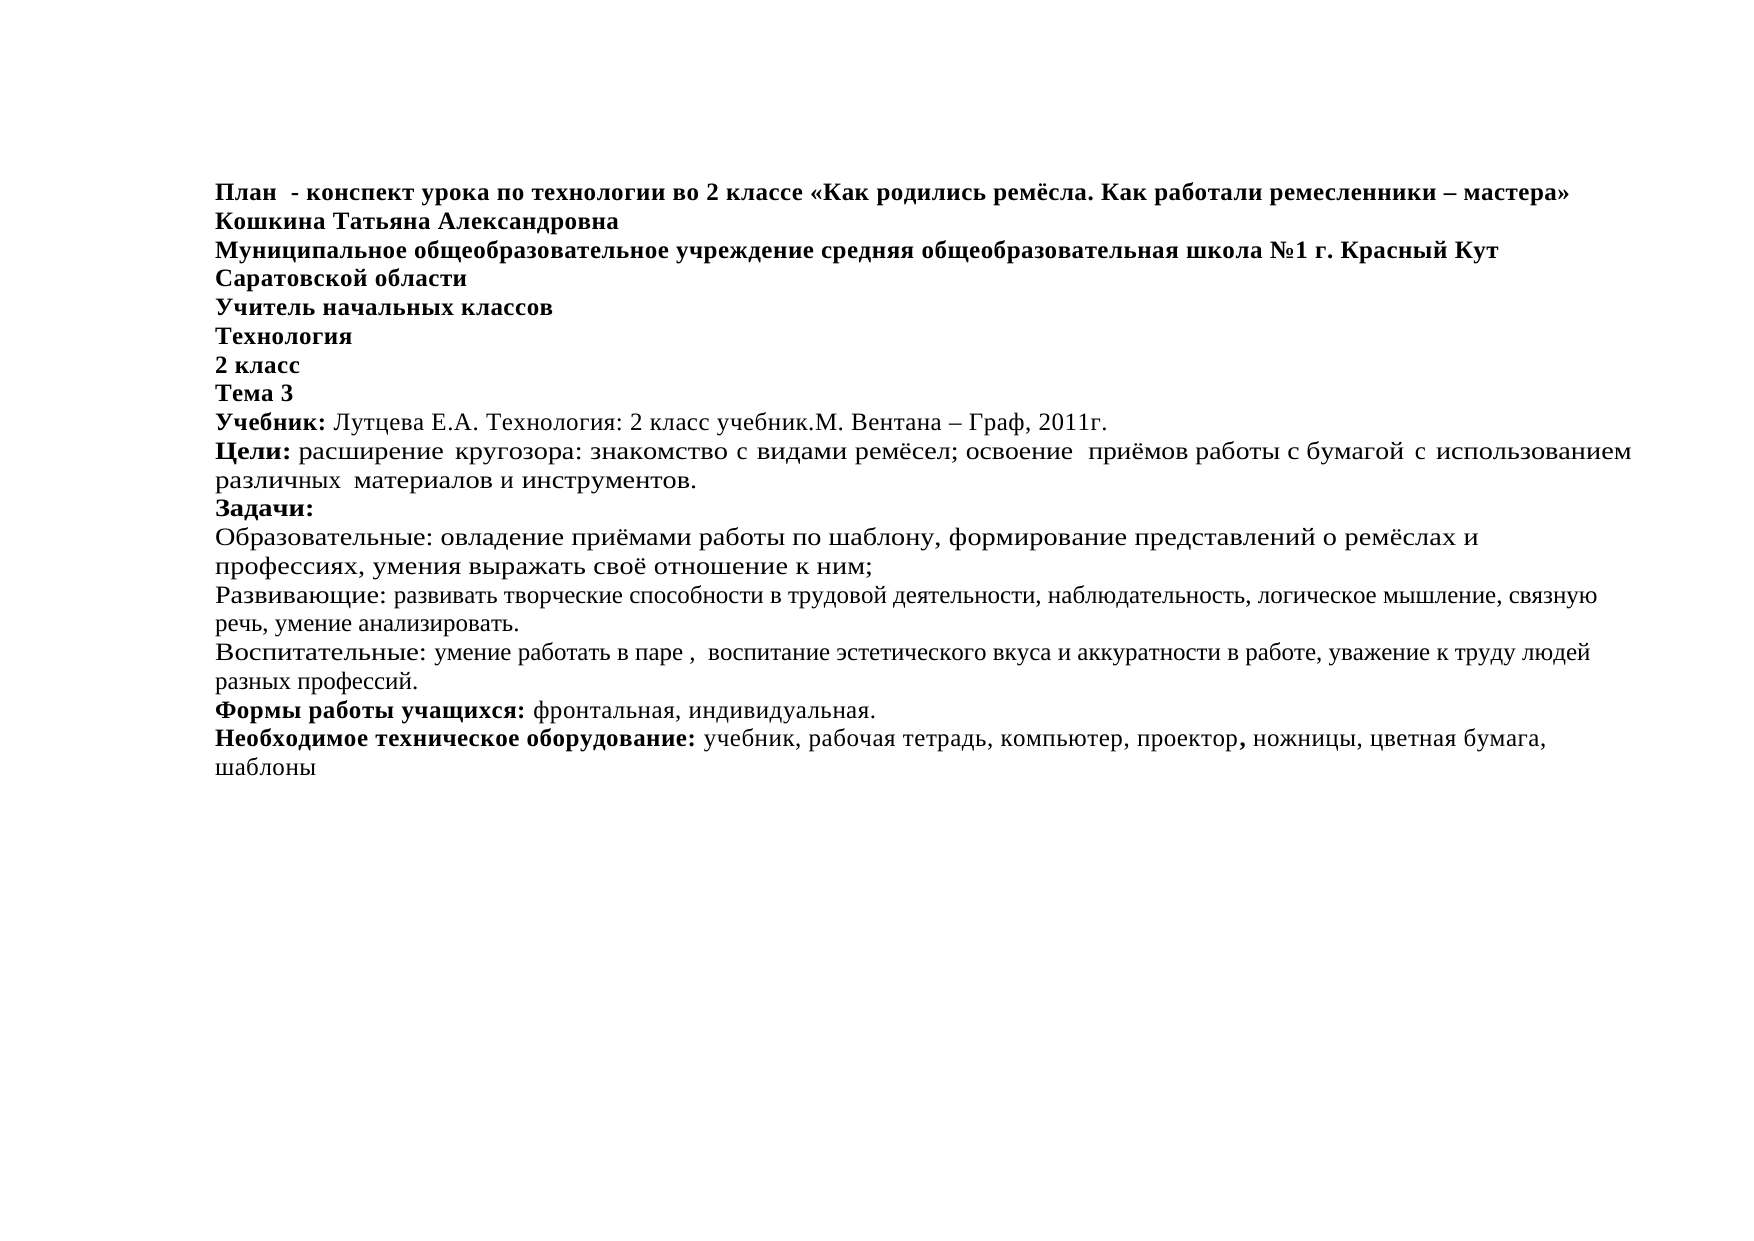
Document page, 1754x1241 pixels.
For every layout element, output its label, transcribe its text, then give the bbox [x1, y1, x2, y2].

list Образовательные: овладение приёмами работы по шаблону, формирование представлений о ремёслах и профессиях, умения выражать своё отношение к ним; [215, 522, 1636, 580]
list Воспитательные: умение работать в паре , воспитание эстетического вкуса и аккуратности в работе, уважение к труду людей разных профессий. [215, 637, 1636, 695]
list 2 класс [215, 350, 1636, 378]
list План - конспект урока по технологии во 2 классе «Как родились ремёсла. Как работали ремесленники – мастера» [215, 177, 1636, 206]
list Муниципальное общеобразовательное учреждение средняя общеобразовательная школа №1 г. Красный Кут Саратовской области [215, 235, 1636, 292]
list Необходимое техническое оборудование: учебник, рабочая тетрадь, компьютер, проектор, ножницы, цветная бумага, шаблоны [215, 723, 1636, 781]
list Тема 3 [215, 378, 1636, 407]
list Задачи: [215, 493, 1636, 522]
list Формы работы учащихся: фронтальная, индивидуальная. [215, 695, 1636, 723]
list Цели: расширение кругозора: знакомство с видами ремёсел; освоение приёмов работы с бумагой с использованием различных материалов и инструментов. [215, 436, 1636, 493]
list Учитель начальных классов [215, 292, 1636, 321]
list Кошкина Татьяна Александровна [215, 206, 1636, 235]
list Развивающие: развивать творческие способности в трудовой деятельности, наблюдательность, логическое мышление, связную речь, умение анализировать. [215, 580, 1636, 637]
list Технология [215, 321, 1636, 350]
list Учебник: Лутцева Е.А. Технология: 2 класс учебник.М. Вентана – Граф, 2011г. [215, 407, 1636, 436]
